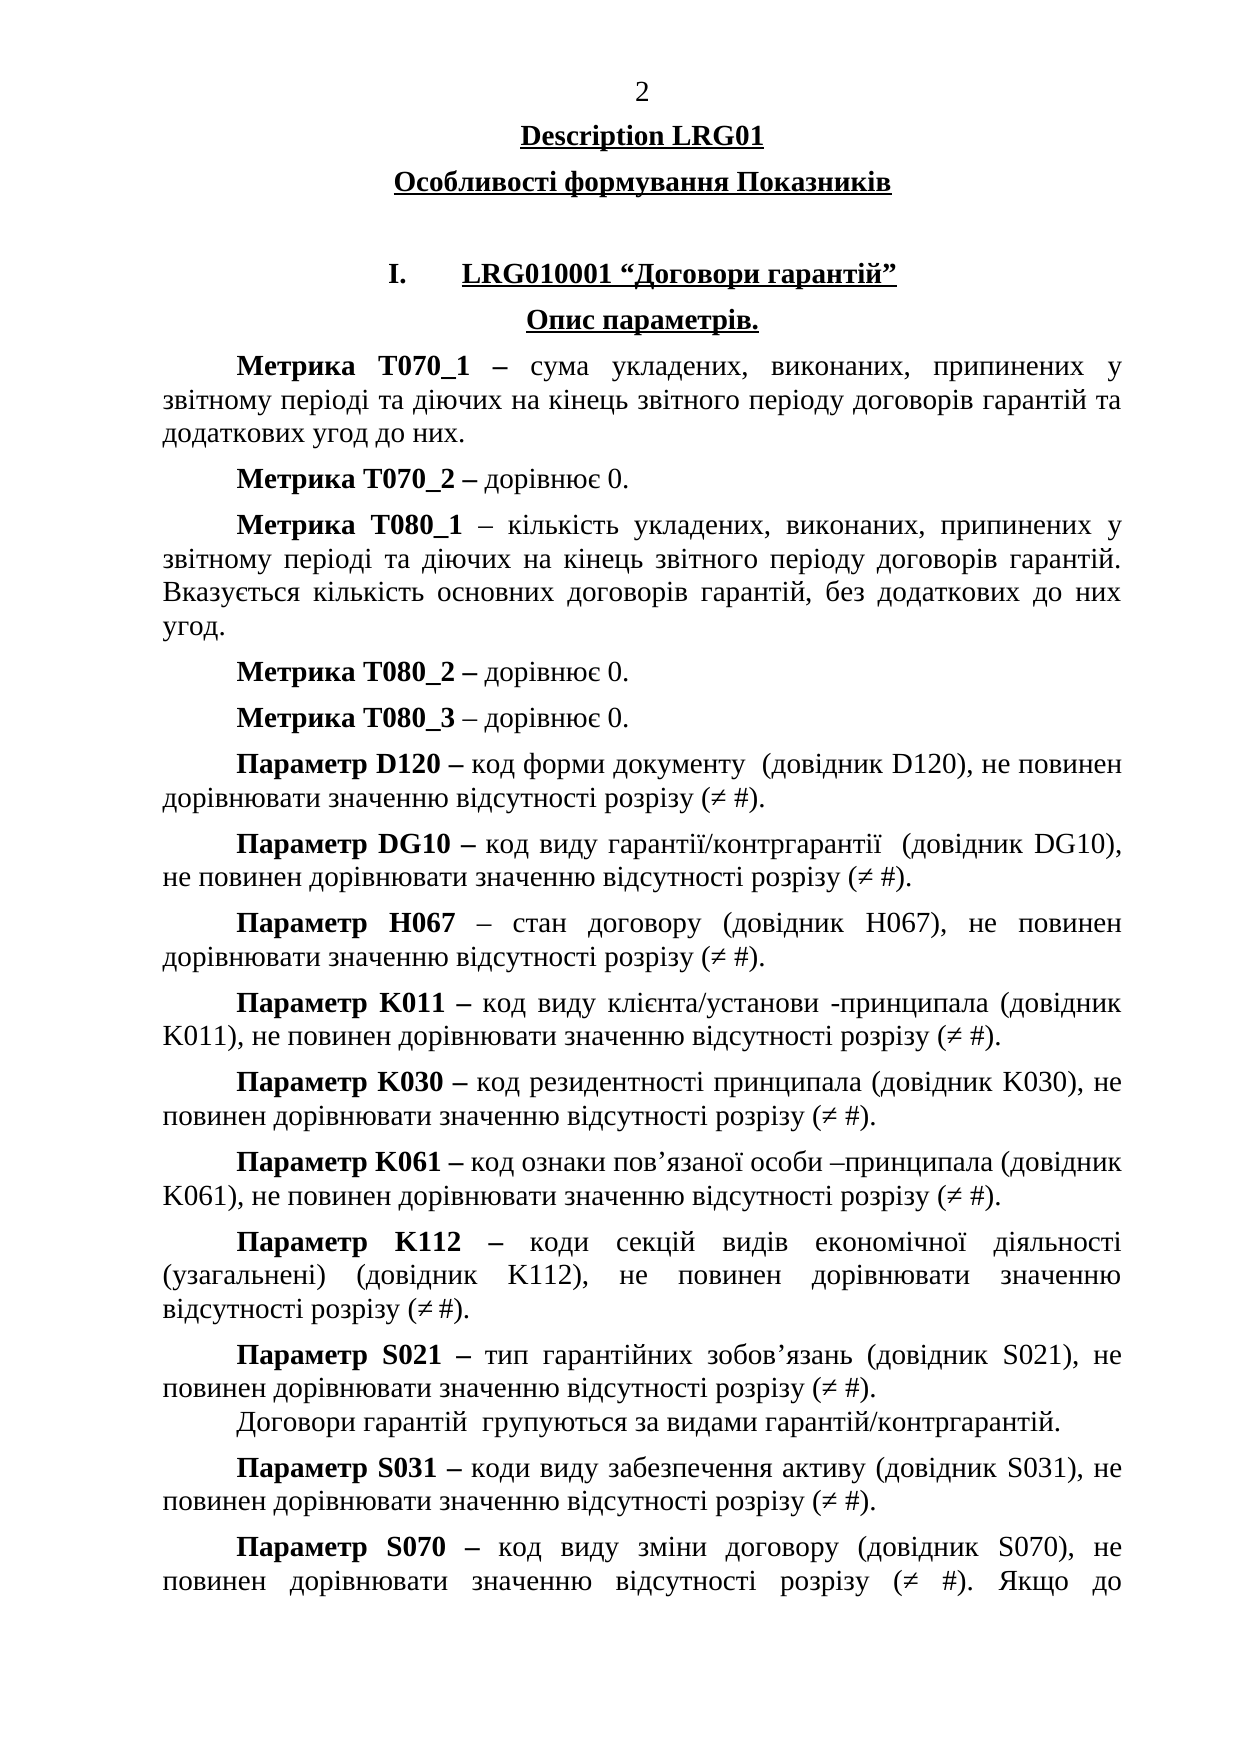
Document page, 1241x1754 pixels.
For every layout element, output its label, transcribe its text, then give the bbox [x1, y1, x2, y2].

text Параметр S021 – тип гарантійних зобов’язань (довідник S021), не повинен дорівнювати значенню відсутності розрізу (≠ #). [162, 1337, 1122, 1404]
list Опис параметрів. [162, 302, 1122, 336]
text Договори гарантій групуються за видами гарантій/контргарантій. [162, 1404, 1122, 1437]
text Параметр K011 – код виду клієнта/установи -принципала (довідник K011), не повинен дорівнювати значенню відсутності розрізу (≠ #). [162, 985, 1122, 1052]
text Параметр K030 – код резидентності принципала (довідник K030), не повинен дорівнювати значенню відсутності розрізу (≠ #). [162, 1064, 1122, 1132]
text Метрика T070_1 – сума укладених, виконаних, припинених у звітному періоді та діючих на кінець звітного періоду договорів гарантій та додаткових угод до них. [162, 348, 1122, 449]
text Параметр D120 – код форми документу (довідник D120), не повинен дорівнювати значенню відсутності розрізу (≠ #). [162, 746, 1122, 813]
text Description LRG01 [162, 118, 1122, 152]
text Особливості формування Показників [162, 164, 1122, 198]
text Параметр DG10 – код виду гарантії/контргарантії (довідник DG10), не повинен дорівнювати значенню відсутності розрізу (≠ #). [162, 826, 1122, 893]
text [162, 1529, 1122, 1597]
text Параметр K112 – коди секцій видів економічної діяльності (узагальнені) (довідник K112), не повинен дорівнювати значенню відсутності розрізу (≠ #). [162, 1224, 1122, 1324]
list LRG010001 “Договори гарантій” [162, 256, 1122, 290]
text Метрика T080_1 – кількість укладених, виконаних, припинених у звітному періоді та діючих на кінець звітного періоду договорів гарантій. Вказується кількість основних договорів гарантій, без додаткових до них угод. [162, 507, 1122, 642]
text Параметр H067 – стан договору (довідник H067), не повинен дорівнювати значенню відсутності розрізу (≠ #). [162, 905, 1122, 972]
text Параметр S031 – коди виду забезпечення активу (довідник S031), не повинен дорівнювати значенню відсутності розрізу (≠ #). [162, 1450, 1122, 1517]
text Метрика T070_2 – дорівнює 0. [162, 461, 1122, 495]
text Метрика T080_2 – дорівнює 0. [162, 654, 1122, 688]
text Параметр K061 – код ознаки пов’язаної особи –принципала (довідник K061), не повинен дорівнювати значенню відсутності розрізу (≠ #). [162, 1144, 1122, 1211]
text Метрика T080_3 – дорівнює 0. [162, 700, 1122, 734]
